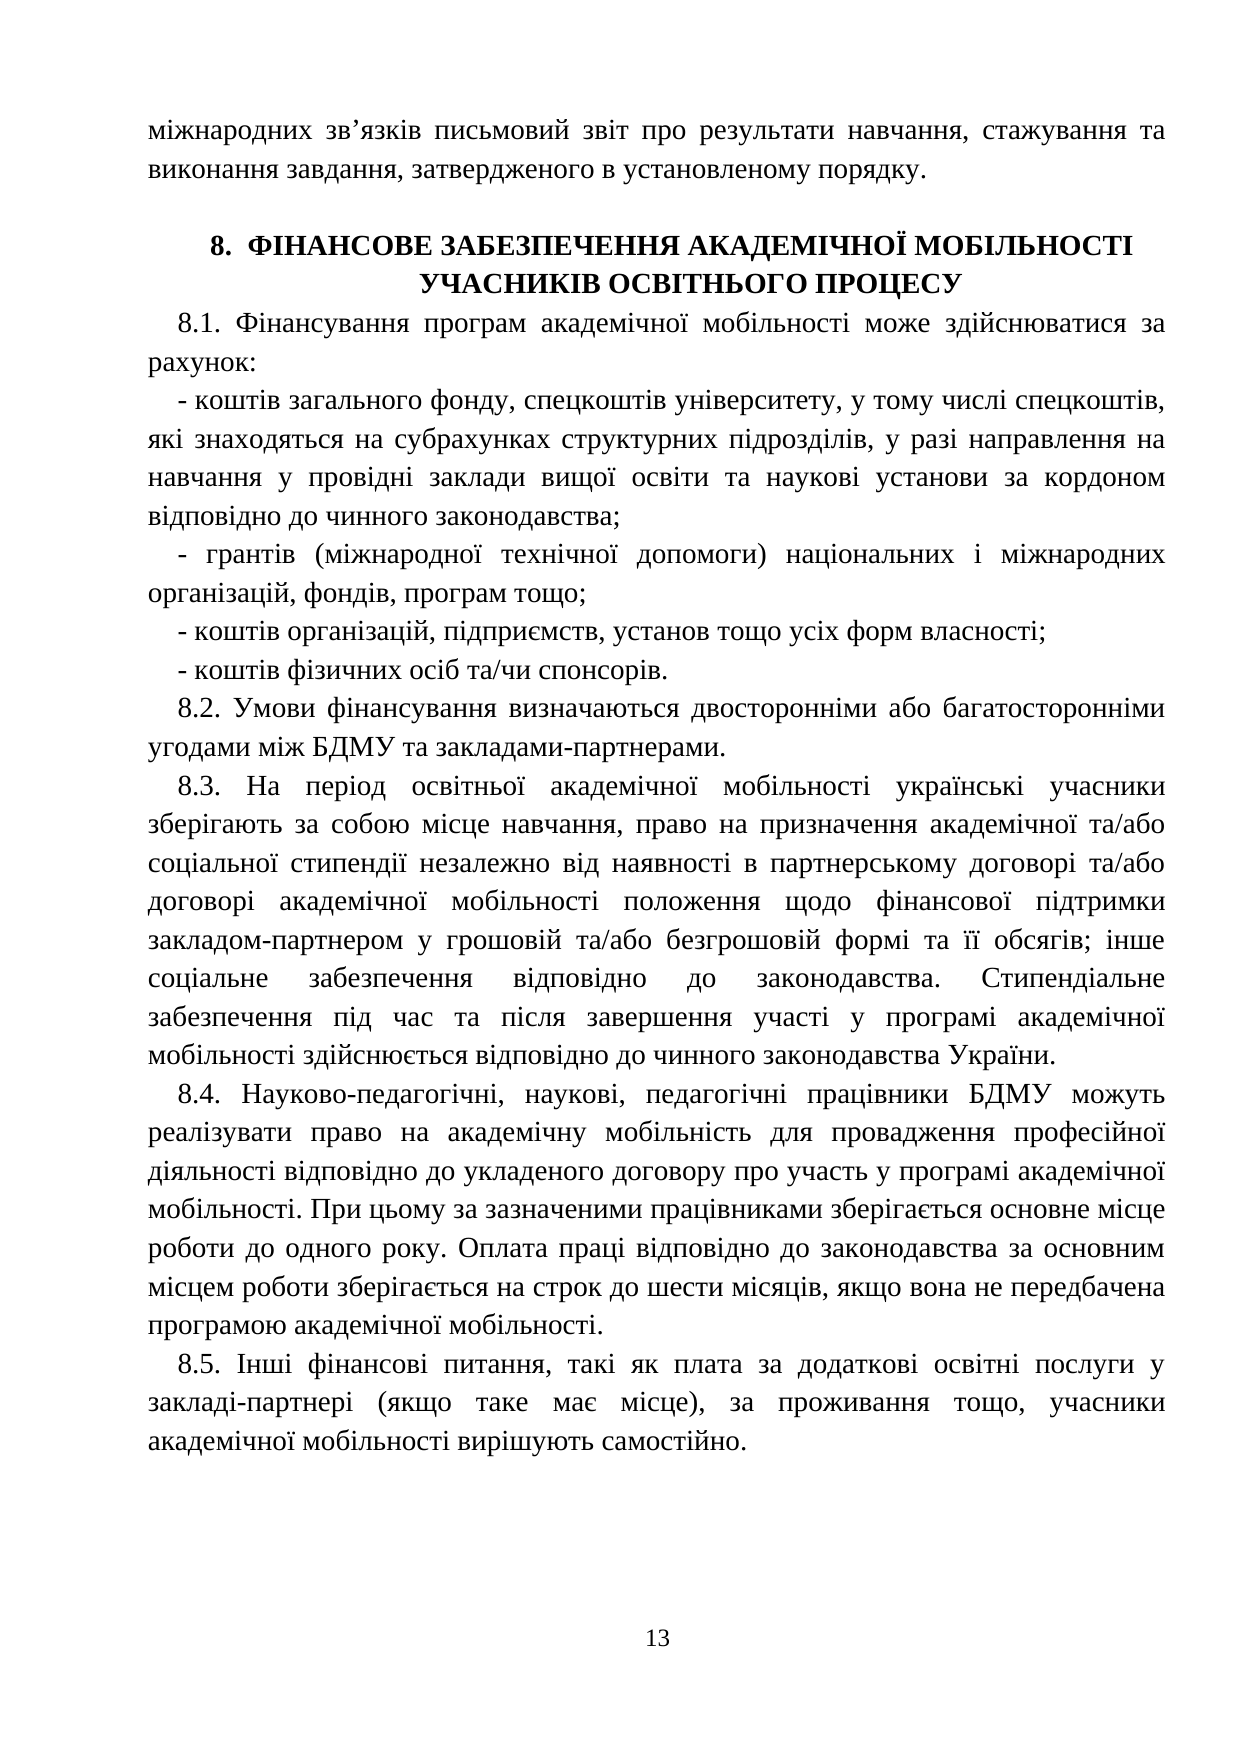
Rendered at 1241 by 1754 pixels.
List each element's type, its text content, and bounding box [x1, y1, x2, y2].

text 8.4. Науково-педагогічні, наукові, педагогічні працівники БДМУ можуть реалізувати право на академічну мобільність для провадження професійної діяльності відповідно до укладеного договору про участь у програмі академічної мобільності. При цьому за зазначеними працівниками зберігається основне місце роботи до одного року. Оплата праці відповідно до законодавства за основним місцем роботи зберігається на строк до шести місяців, якщо вона не передбачена програмою академічної мобільності. [148, 1076, 1167, 1341]
text 8.5. Інші фінансові питання, такі як плата за додаткові освітні послуги у закладі-партнері (якщо таке має місце), за проживання тощо, учасники академічної мобільності вирішують самостійно. [148, 1346, 1167, 1456]
text - коштів загального фонду, спецкоштів університету, у тому числі спецкоштів, які знаходяться на субрахунках структурних підрозділів, у разі направлення на навчання у провідні заклади вищої освіти та наукові установи за кордоном відповідно до чинного законодавства; [148, 382, 1167, 531]
text - коштів фізичних осіб та/чи спонсорів. [148, 652, 1167, 686]
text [148, 112, 1167, 184]
list ФІНАНСОВЕ ЗАБЕЗПЕЧЕННЯ АКАДЕМІЧНОЇ МОБІЛЬНОСТІ УЧАСНИКІВ ОСВІТНЬОГО ПРОЦЕСУ [177, 228, 1167, 300]
text - грантів (міжнародної технічної допомоги) національних і міжнародних організацій, фондів, програм тощо; [148, 536, 1167, 608]
text 8.3. На період освітньої академічної мобільності українські учасники зберігають за собою місце навчання, право на призначення академічної та/або соціальної стипендії незалежно від наявності в партнерському договорі та/або договорі академічної мобільності положення щодо фінансової підтримки закладом-партнером у грошовій та/або безгрошовій формі та її обсягів; інше соціальне забезпечення відповідно до законодавства. Стипендіальне забезпечення під час та після завершення участі у програмі академічної мобільності здійснюється відповідно до чинного законодавства України. [148, 768, 1167, 1071]
text 8.2. Умови фінансування визначаються двосторонніми або багатосторонніми угодами між БДМУ та закладами-партнерами. [148, 691, 1167, 763]
text 8.1. Фінансування програм академічної мобільності може здійснюватися за рахунок: [148, 305, 1167, 377]
text - коштів організацій, підприємств, установ тощо усіх форм власності; [148, 613, 1167, 647]
